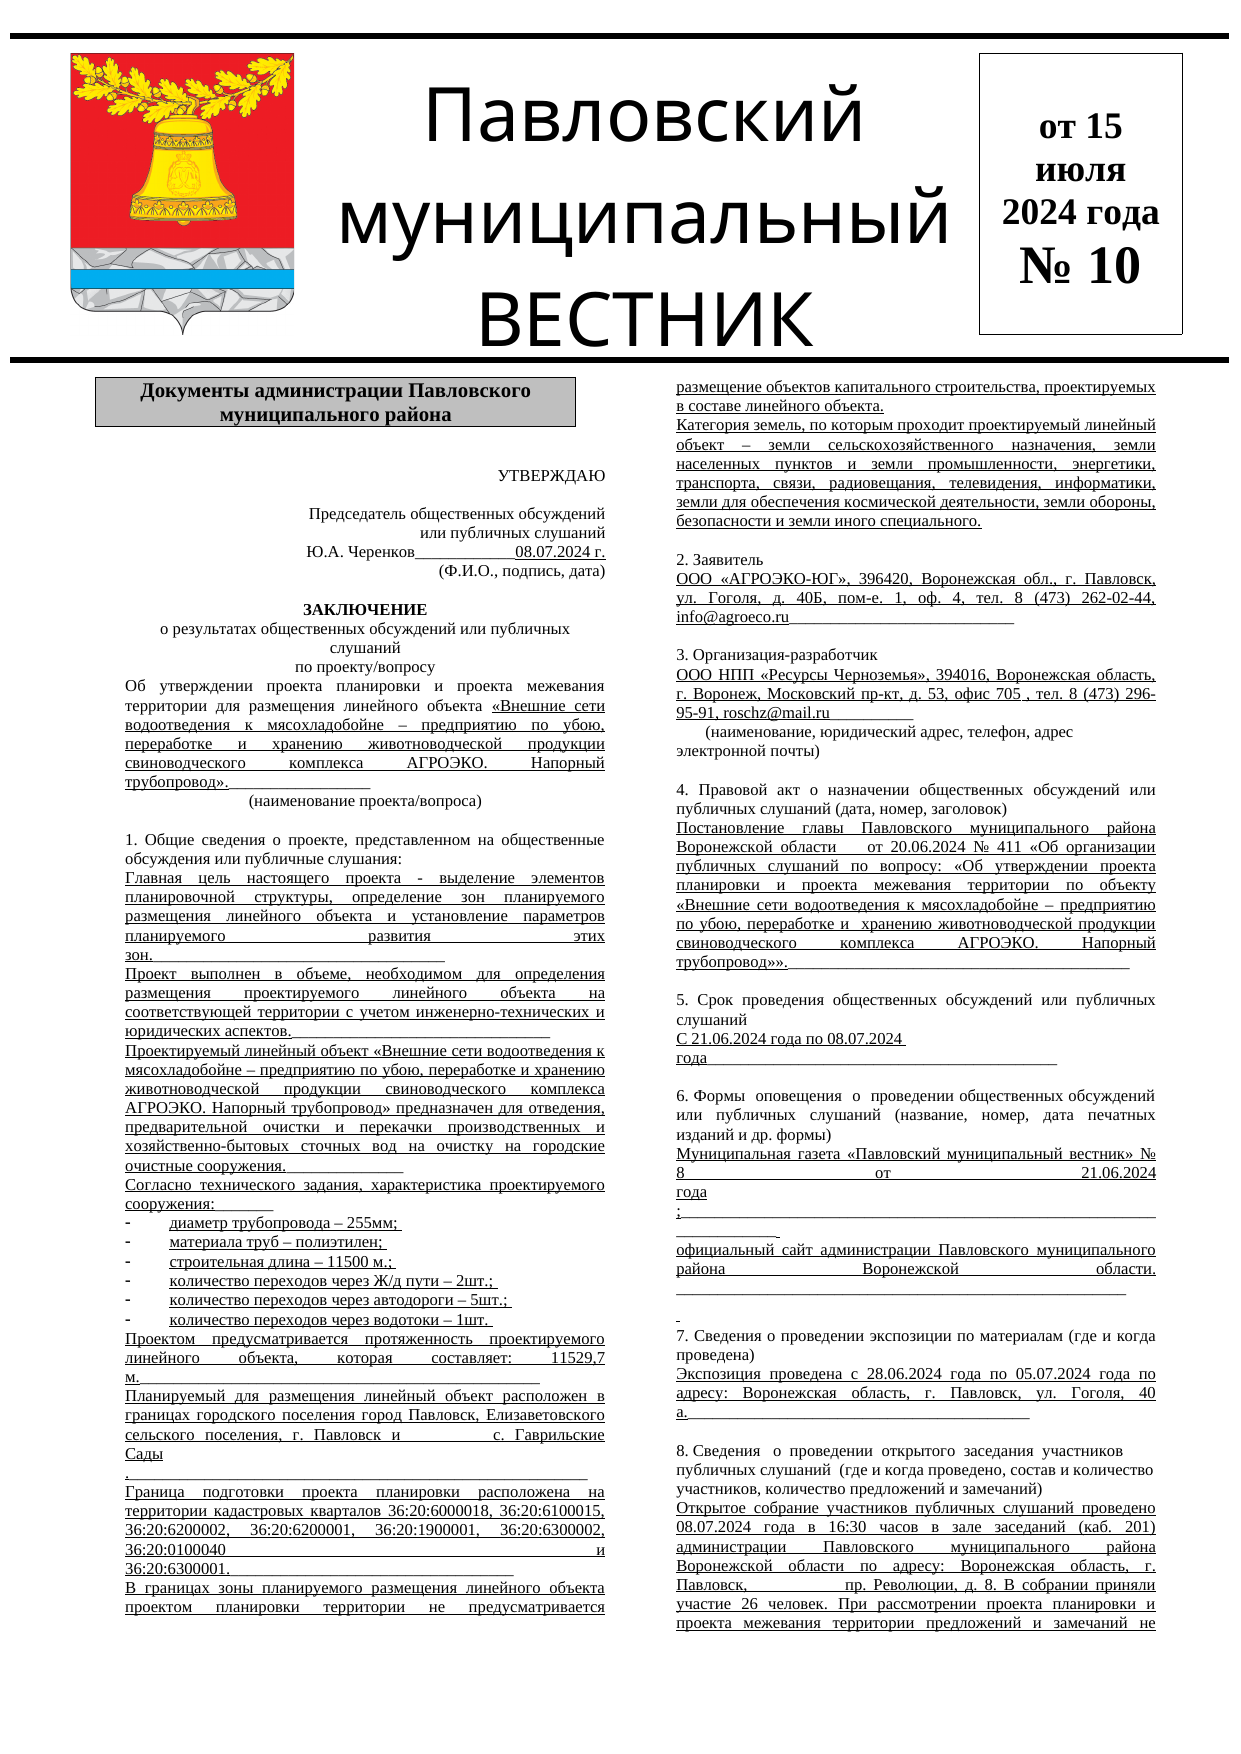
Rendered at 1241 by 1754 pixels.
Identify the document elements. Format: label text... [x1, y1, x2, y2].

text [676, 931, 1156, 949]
picture [70, 53, 295, 269]
text Об утверждении проекта планировки и проекта межевания территории для размещения линейного объекта «Внешние сети водоотведения к мясохладобойне – предприятию по убою, переработке и хранению животноводческой продукции свиноводческого комплекса АГРОЭКО. Напорный трубопровод»._________________ [125, 676, 605, 731]
text (Ф.И.О., подпись, дата) [125, 561, 605, 580]
text УТВЕРЖДАЮ [125, 465, 605, 484]
text Муниципальная газета «Павловский муниципальный вестник» № 8 от 21.06.2024 года;_____________________________________________________________________ [676, 1180, 1156, 1239]
text Согласно технического задания, характеристика проектируемого сооружения:_______ [125, 1174, 605, 1191]
list количество переходов через водотоки – 1шт. [125, 1309, 605, 1328]
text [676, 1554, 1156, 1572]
list количество переходов через автодороги – 5шт.; [125, 1290, 605, 1309]
text ООО НПП «Ресурсы Черноземья», 394016, Воронежская область, г. Воронеж, Московский пр-кт, д. 53, офис 705 , тел. 8 (473) 296-95-91, roschz@mail.ru__________ [676, 701, 1156, 722]
list материала труб – полиэтилен; [125, 1232, 605, 1251]
text 1. Общие сведения о проекте, представленном на общественные обсуждения или публичные слушания: [125, 829, 605, 868]
text 8. Сведения о проведении открытого заседания участников публичных слушаний (где и когда проведено, состав и количество участников, количество предложений и замечаний) [676, 1441, 1156, 1498]
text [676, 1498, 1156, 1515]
text Планируемый для размещения линейный объект расположен в границах городского поселения город Павловск, Елизаветовского сельского поселения, г. Павловск и с. Гаврильские Сады._______________________________________________________ [125, 1442, 605, 1482]
text ЗАКЛЮЧЕНИЕ [125, 599, 605, 619]
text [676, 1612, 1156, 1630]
list диаметр трубопровода – 255мм; [125, 1213, 605, 1232]
text или публичных слушаний [125, 523, 605, 542]
text официальный сайт администрации Павловского муниципального района Воронежской области. ______________________________________________________ [676, 1257, 1156, 1275]
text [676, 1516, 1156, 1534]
text (наименование проекта/вопроса) [125, 791, 605, 810]
text 3. Организация-разработчик [676, 645, 1156, 664]
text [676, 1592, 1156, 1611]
list количество переходов через Ж/д пути – 2шт.; [125, 1271, 605, 1290]
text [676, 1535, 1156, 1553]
text 4. Правовой акт о назначении общественных обсуждений или публичных слушаний (дата, номер, заголовок) [676, 779, 1156, 818]
text 5. Срок проведения общественных обсуждений или публичных слушаний [676, 990, 1156, 1028]
text 6. Формы оповещения о проведении общественных обсуждений или публичных слушаний (название, номер, дата печатных изданий и др. формы) [676, 1086, 1156, 1143]
text Ю.А. Черенков____________08.07.2024 г. [125, 542, 605, 561]
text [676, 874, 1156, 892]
picture [70, 287, 295, 336]
list строительная длина – 11500 м.; [125, 1251, 605, 1271]
table_header Документы администрации Павловского муниципального района [96, 378, 575, 426]
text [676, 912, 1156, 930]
text (наименование, юридический адрес, телефон, адрес электронной почты) [676, 722, 1156, 760]
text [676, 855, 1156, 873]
text Проектом предусматривается протяженность проектируемого линейного объекта, которая составляет: 11529,7 м.________________________________________________ [125, 1365, 605, 1386]
text официальный сайт администрации Павловского муниципального района Воронежской области. ______________________________________________________ [676, 1276, 1156, 1297]
text по проекту/вопросу [125, 657, 605, 676]
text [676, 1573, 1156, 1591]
text Председатель общественных обсуждений [125, 504, 605, 523]
text С 21.06.2024 года по 08.07.2024 года__________________________________________ [676, 1028, 1156, 1067]
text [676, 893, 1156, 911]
text 7. Сведения о проведении экспозиции по материалам (где и когда проведена) [676, 1326, 1156, 1364]
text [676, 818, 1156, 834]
text Согласно технического задания, характеристика проектируемого сооружения:_______ [125, 1192, 605, 1213]
text 2. Заявитель [676, 549, 1156, 568]
text ООО «АГРОЭКО-ЮГ», 396420, Воронежская обл., г. Павловск, ул. Гоголя, д. 40Б, пом-е. 1, оф. 4, тел. 8 (473) 262-02-44, info@agroeco.ru___________________________ [676, 605, 1156, 626]
text о результатах общественных обсуждений или публичных слушаний [125, 619, 605, 657]
